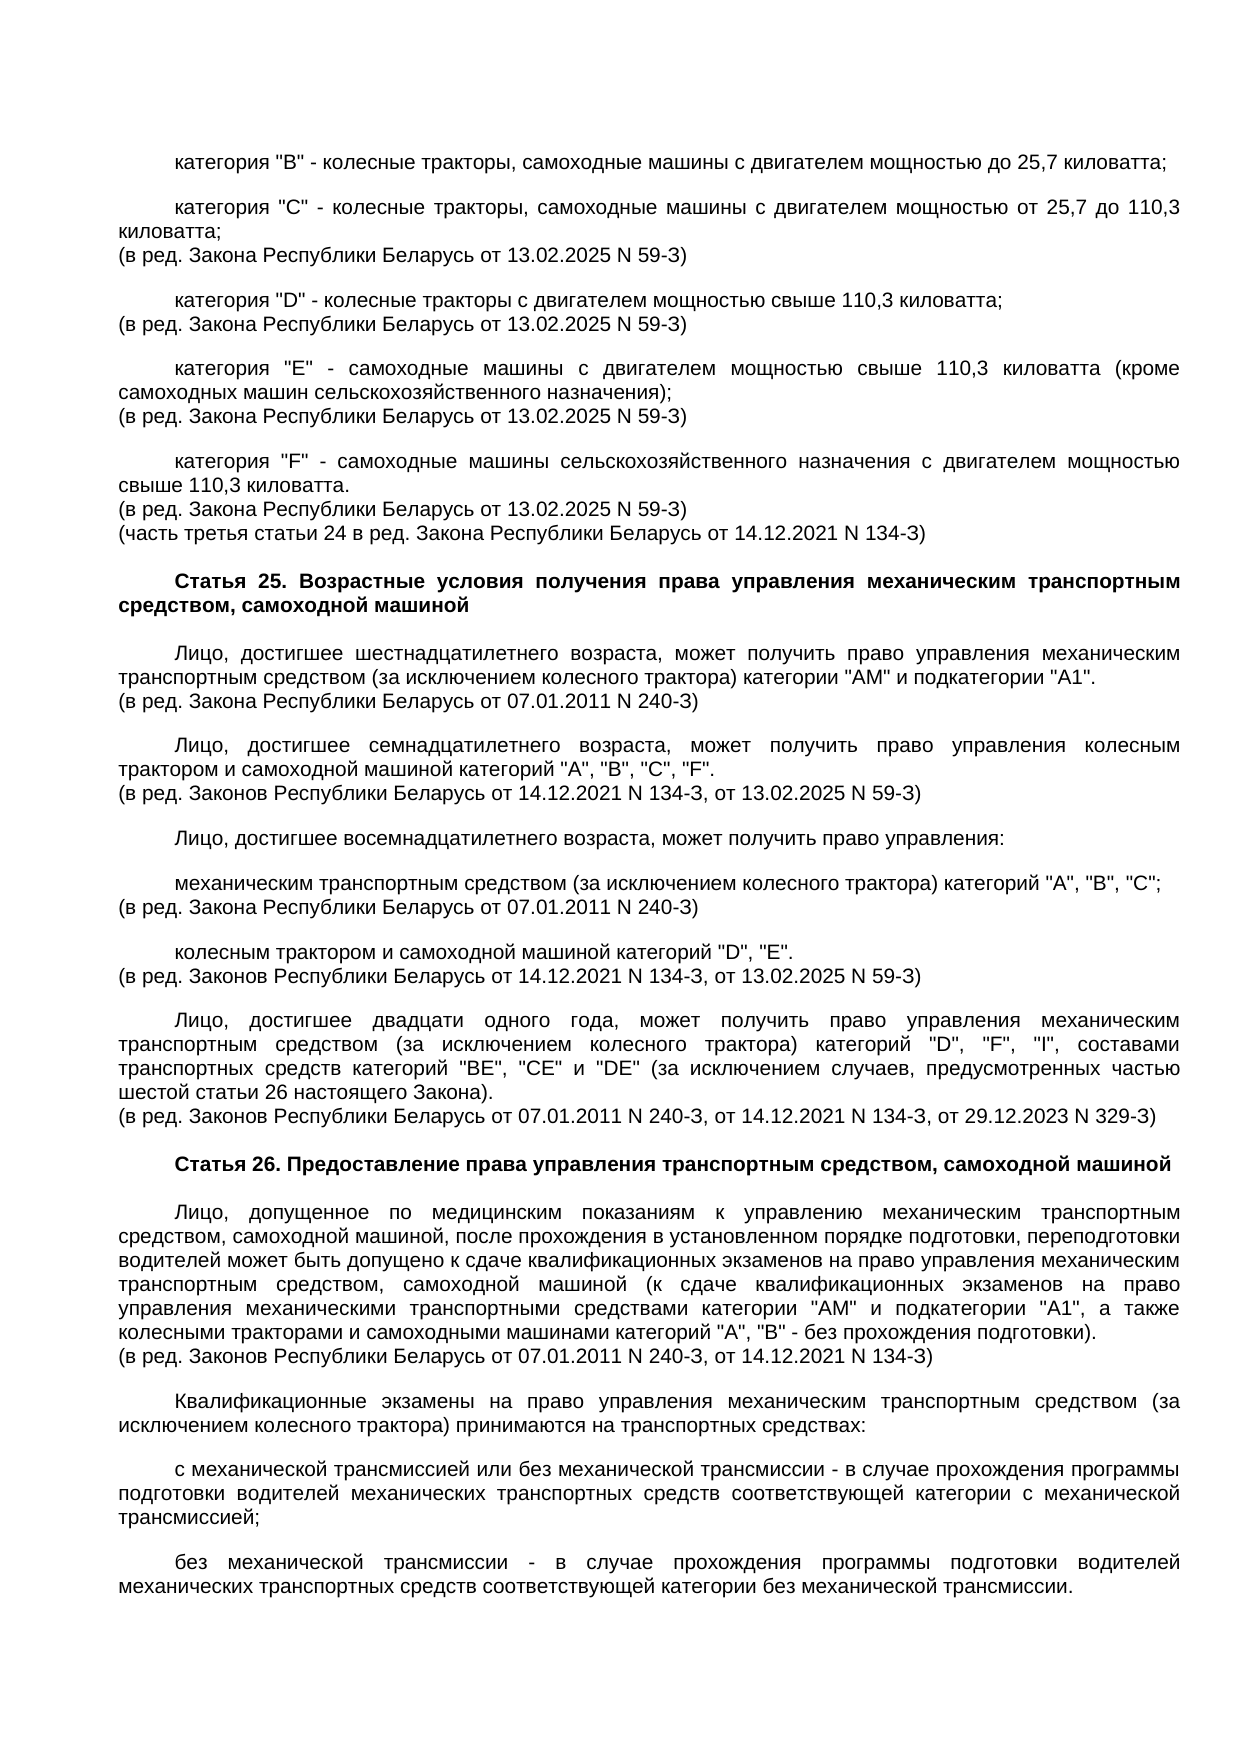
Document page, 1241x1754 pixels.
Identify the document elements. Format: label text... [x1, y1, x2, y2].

text с механической трансмиссией или без механической трансмиссии - в случае прохождения программы подготовки водителей механических транспортных средств соответствующей категории с механической трансмиссией; [118, 1457, 1181, 1529]
text колесным трактором и самоходной машиной категорий "D", "E". [118, 939, 1181, 963]
text (в ред. Закона Республики Беларусь от 07.01.2011 N 240-З) [118, 688, 1181, 712]
text (в ред. Законов Республики Беларусь от 07.01.2011 N 240-З, от 14.12.2021 N 134-З, от 29.12.2023 N 329-З) [118, 1104, 1181, 1128]
text Статья 25. Возрастные условия получения права управления механическим транспортным средством, самоходной машиной [118, 569, 1181, 617]
text Лицо, достигшее двадцати одного года, может получить право управления механическим транспортным средством (за исключением колесного трактора) категорий "D", "F", "I", составами транспортных средств категорий "BE", "CE" и "DE" (за исключением случаев, предусмотренных частью шестой статьи 26 настоящего Закона). [118, 1008, 1181, 1104]
text категория "F" - самоходные машины сельскохозяйственного назначения с двигателем мощностью свыше 110,3 киловатта. [118, 449, 1181, 497]
text (в ред. Закона Республики Беларусь от 13.02.2025 N 59-З) [118, 404, 1181, 428]
text (в ред. Законов Республики Беларусь от 14.12.2021 N 134-З, от 13.02.2025 N 59-З) [118, 963, 1181, 987]
text (в ред. Закона Республики Беларусь от 13.02.2025 N 59-З) [118, 311, 1181, 335]
text категория "E" - самоходные машины с двигателем мощностью свыше 110,3 киловатта (кроме самоходных машин сельскохозяйственного назначения); [118, 356, 1181, 404]
text (в ред. Законов Республики Беларусь от 07.01.2011 N 240-З, от 14.12.2021 N 134-З) [118, 1344, 1181, 1368]
text механическим транспортным средством (за исключением колесного трактора) категорий "A", "B", "C"; [118, 871, 1181, 895]
text категория "B" - колесные тракторы, самоходные машины с двигателем мощностью до 25,7 киловатта; [118, 150, 1181, 174]
text (в ред. Законов Республики Беларусь от 14.12.2021 N 134-З, от 13.02.2025 N 59-З) [118, 781, 1181, 805]
text Лицо, достигшее семнадцатилетнего возраста, может получить право управления колесным трактором и самоходной машиной категорий "A", "B", "C", "F". [118, 733, 1181, 781]
text Лицо, достигшее восемнадцатилетнего возраста, может получить право управления: [118, 826, 1181, 850]
text Лицо, достигшее шестнадцатилетнего возраста, может получить право управления механическим транспортным средством (за исключением колесного трактора) категории "AM" и подкатегории "A1". [118, 641, 1181, 688]
text категория "C" - колесные тракторы, самоходные машины с двигателем мощностью от 25,7 до 110,3 киловатта; [118, 195, 1181, 243]
text (в ред. Закона Республики Беларусь от 07.01.2011 N 240-З) [118, 895, 1181, 919]
text Квалификационные экзамены на право управления механическим транспортным средством (за исключением колесного трактора) принимаются на транспортных средствах: [118, 1388, 1181, 1436]
text Лицо, допущенное по медицинским показаниям к управлению механическим транспортным средством, самоходной машиной, после прохождения в установленном порядке подготовки, переподготовки водителей может быть допущено к сдаче квалификационных экзаменов на право управления механическим транспортным средством, самоходной машиной (к сдаче квалификационных экзаменов на право управления механическими транспортными средствами категории "AM" и подкатегории "A1", а также колесными тракторами и самоходными машинами категорий "A", "B" - без прохождения подготовки). [118, 1200, 1181, 1344]
text категория "D" - колесные тракторы с двигателем мощностью свыше 110,3 киловатта; [118, 287, 1181, 311]
text (в ред. Закона Республики Беларусь от 13.02.2025 N 59-З) [118, 497, 1181, 521]
text (в ред. Закона Республики Беларусь от 13.02.2025 N 59-З) [118, 243, 1181, 267]
text Статья 26. Предоставление права управления транспортным средством, самоходной машиной [118, 1152, 1181, 1176]
text без механической трансмиссии - в случае прохождения программы подготовки водителей механических транспортных средств соответствующей категории без механической трансмиссии. [118, 1550, 1181, 1598]
text (часть третья статьи 24 в ред. Закона Республики Беларусь от 14.12.2021 N 134-З) [118, 521, 1181, 545]
